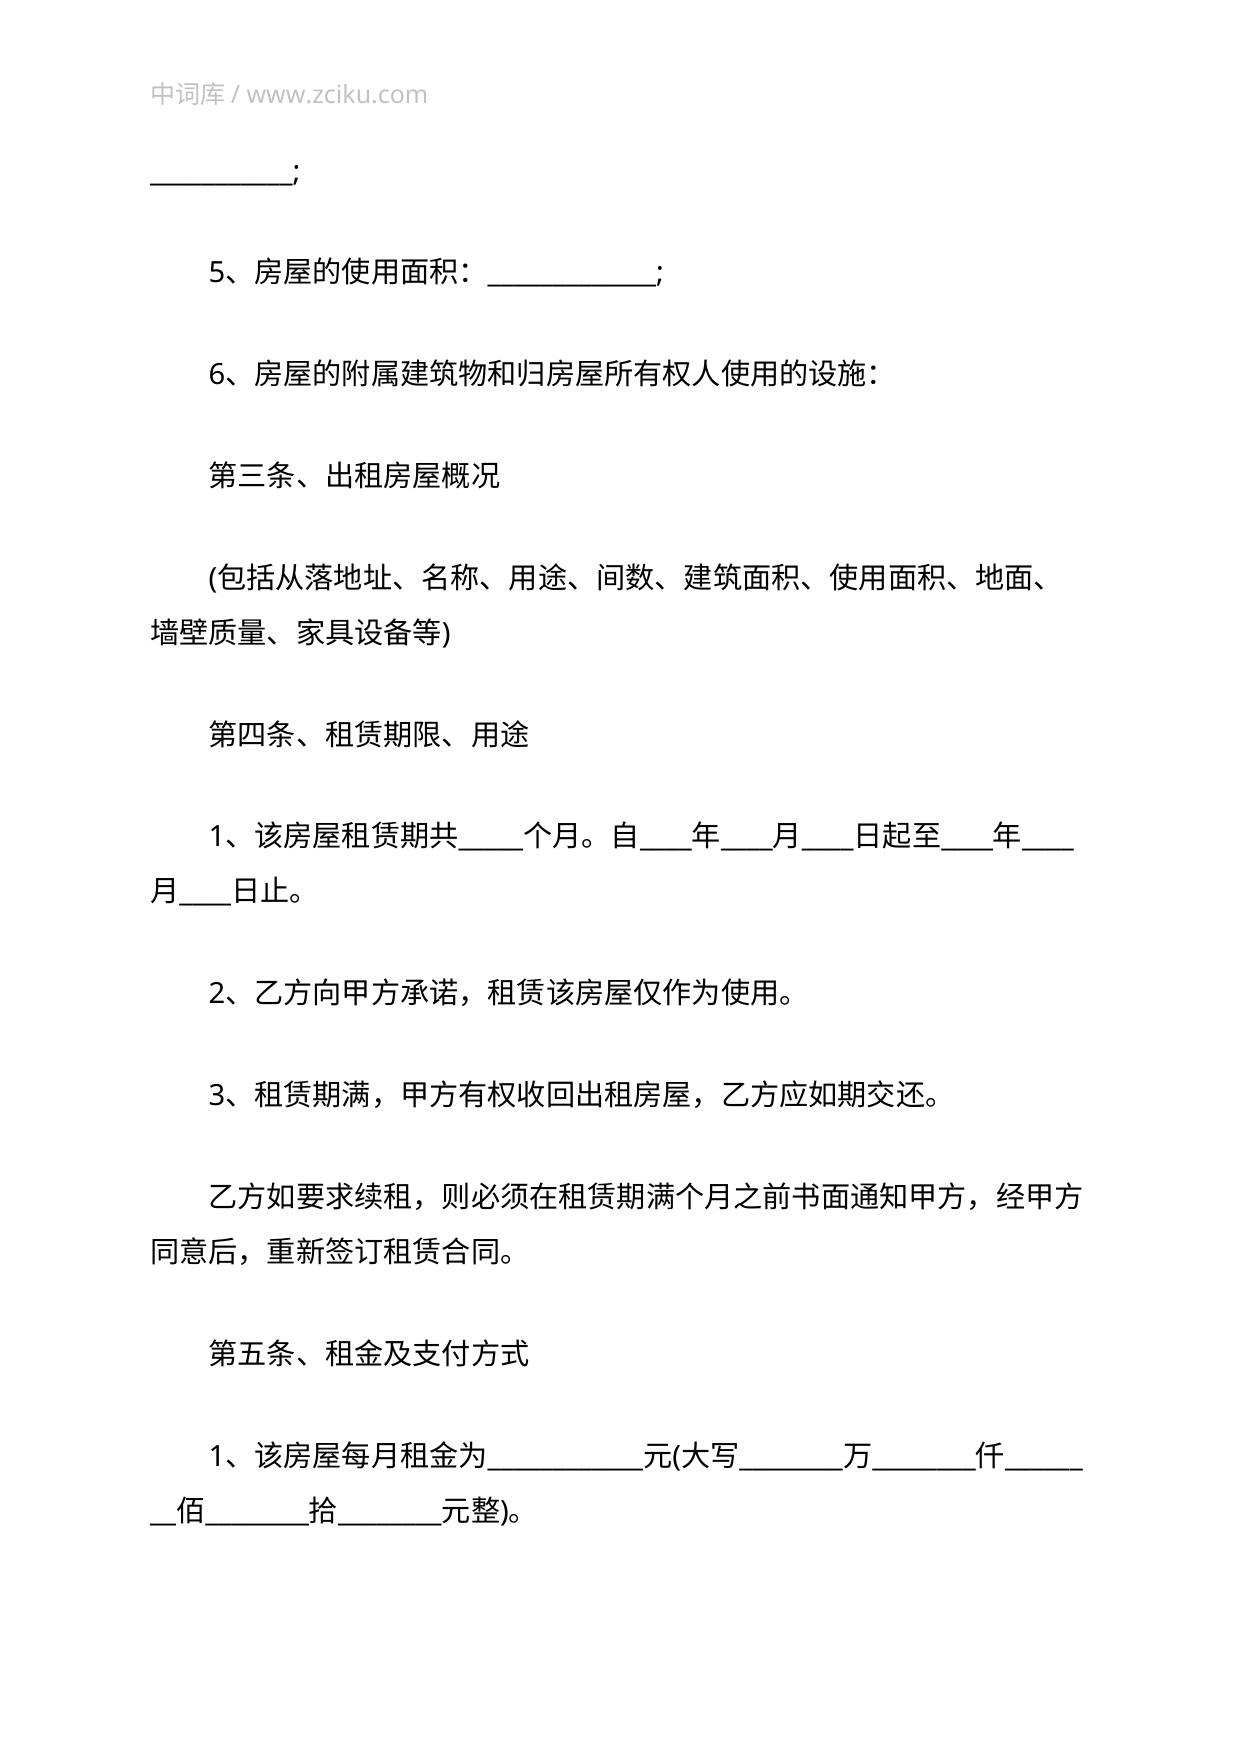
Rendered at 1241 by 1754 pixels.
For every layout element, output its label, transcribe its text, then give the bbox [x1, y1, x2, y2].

text 第四条、租赁期限、用途 [150, 711, 1090, 753]
text (包括从落地址、名称、用途、间数、建筑面积、使用面积、地面、墙壁质量、家具设备等) [150, 554, 1090, 652]
text 第三条、出租房屋概况 [150, 452, 1090, 495]
text 1、该房屋租赁期共_____个月。自____年____月____日起至____年____月____日止。 [150, 813, 1090, 910]
text 1、该房屋每月租金为____________元(大写________万________仟________佰________拾________元整)。 [150, 1432, 1090, 1530]
text 乙方如要求续租，则必须在租赁期满个月之前书面通知甲方，经甲方同意后，重新签订租赁合同。 [150, 1174, 1090, 1271]
text 第五条、租金及支付方式 [150, 1331, 1090, 1373]
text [150, 150, 1090, 190]
text 3、租赁期满，甲方有权收回出租房屋，乙方应如期交还。 [150, 1072, 1090, 1114]
text 5、房屋的使用面积：_____________; [150, 248, 1090, 291]
text 2、乙方向甲方承诺，租赁该房屋仅作为使用。 [150, 970, 1090, 1012]
text 6、房屋的附属建筑物和归房屋所有权人使用的设施： [150, 350, 1090, 393]
